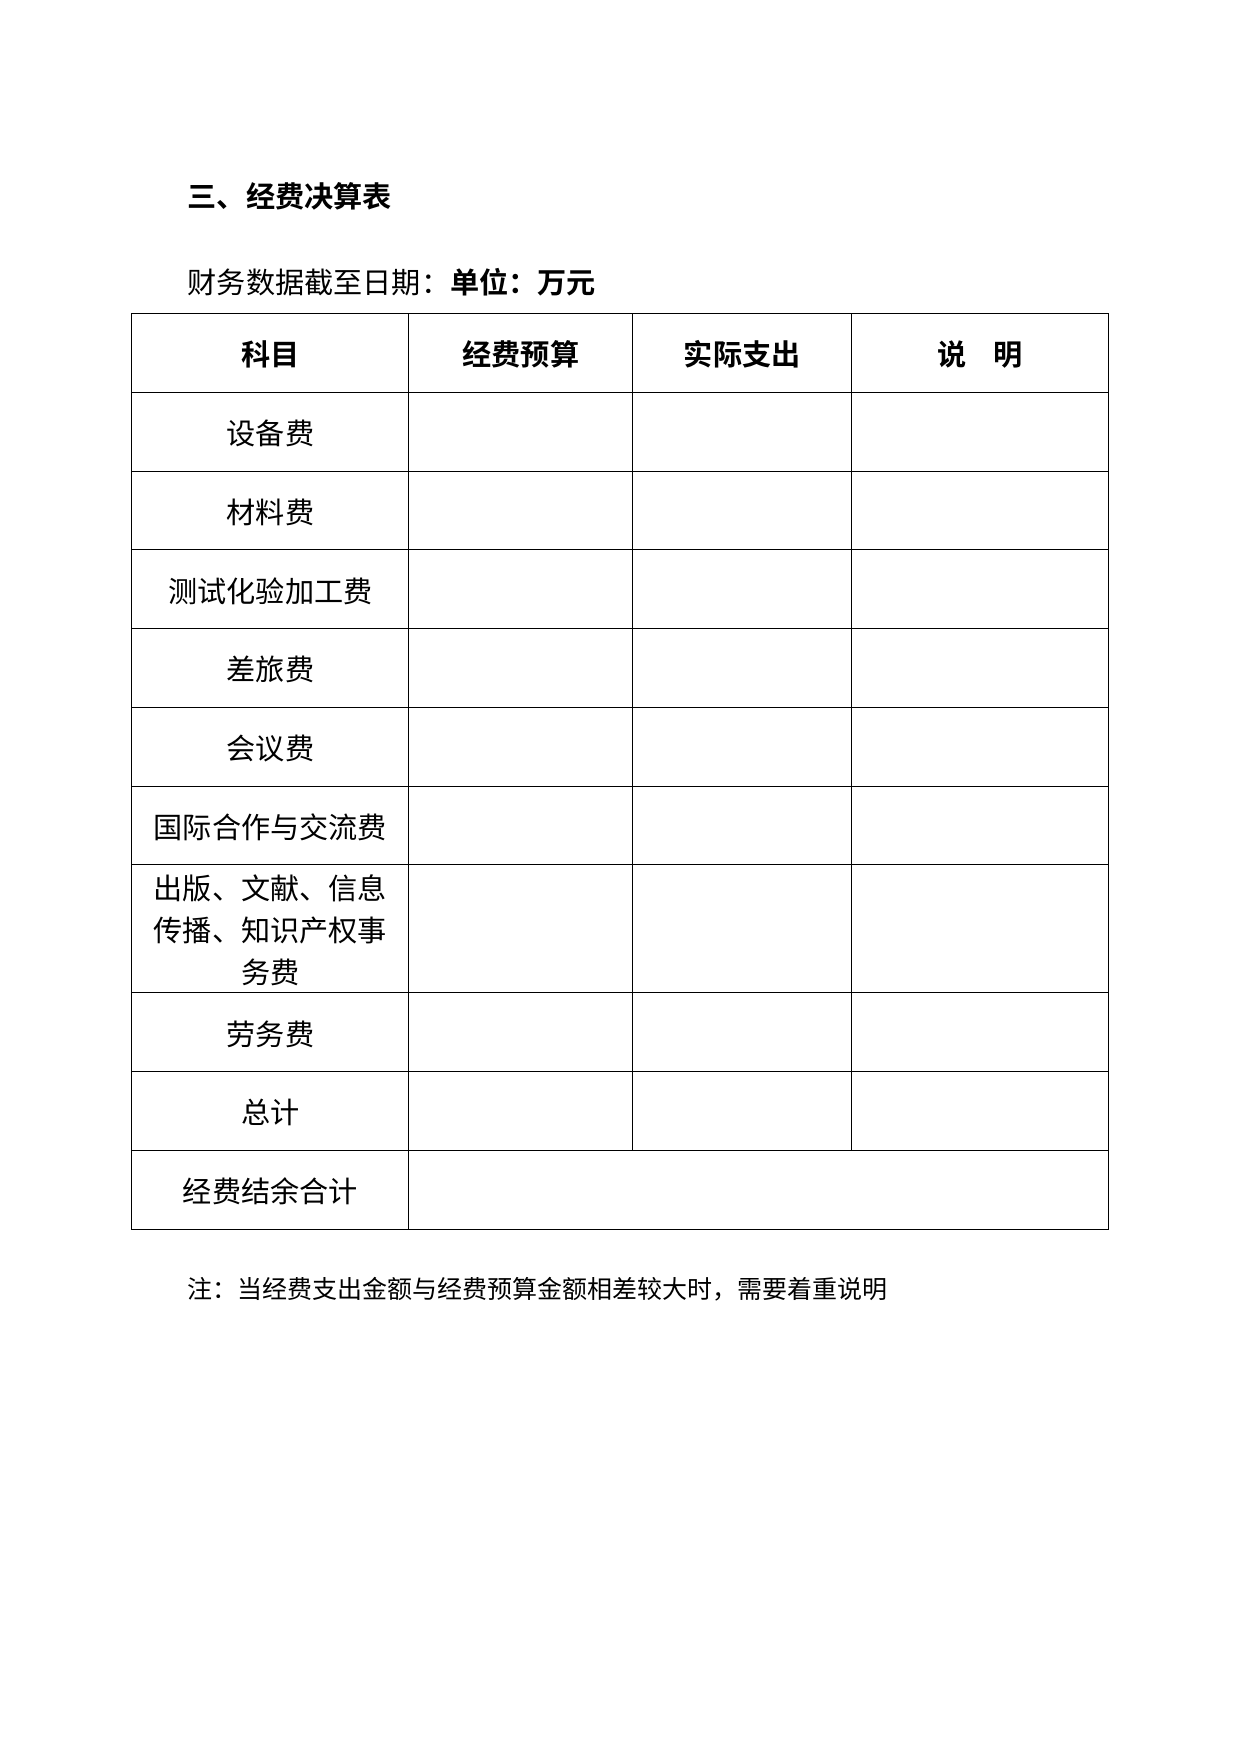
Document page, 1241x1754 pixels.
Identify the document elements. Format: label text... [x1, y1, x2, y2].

table_cell [852, 472, 1108, 549]
table_cell [633, 550, 851, 628]
table_cell [409, 993, 632, 1071]
table_cell [633, 472, 851, 549]
table_cell [852, 393, 1108, 471]
table_cell [852, 1072, 1108, 1150]
table_cell 出版、文献、信息传播、知识产权事务费 [132, 865, 408, 992]
table_cell [409, 787, 632, 864]
table_cell [633, 993, 851, 1071]
table_cell [852, 865, 1108, 992]
table_cell [852, 708, 1108, 786]
table_header 实际支出 [633, 314, 851, 392]
table_cell 总计 [132, 1072, 408, 1150]
table_cell [852, 550, 1108, 628]
table_cell [409, 708, 632, 786]
table_cell 劳务费 [132, 993, 408, 1071]
table_cell 材料费 [132, 472, 408, 549]
table_cell [633, 787, 851, 864]
table_cell 会议费 [132, 708, 408, 786]
table_cell 测试化验加工费 [132, 550, 408, 628]
text 财务数据截至日期：单位：万元 [187, 248, 1053, 313]
table_cell [409, 865, 632, 992]
table_cell [409, 393, 632, 471]
table_header 科目 [132, 314, 408, 392]
table_cell [633, 865, 851, 992]
table_cell [409, 472, 632, 549]
text 三、经费决算表 [187, 162, 1053, 227]
table_cell [852, 993, 1108, 1071]
table_cell 差旅费 [132, 629, 408, 707]
table_cell [852, 629, 1108, 707]
table_header 说 明 [852, 314, 1108, 392]
table_cell [409, 1072, 632, 1150]
table_cell [633, 708, 851, 786]
table_cell [409, 1151, 1108, 1228]
table_cell 设备费 [132, 393, 408, 471]
text 注：当经费支出金额与经费预算金额相差较大时，需要着重说明 [187, 1269, 1053, 1306]
table_cell [409, 629, 632, 707]
table_cell 国际合作与交流费 [132, 787, 408, 864]
table_cell [409, 550, 632, 628]
table_cell [852, 787, 1108, 864]
table_cell 经费结余合计 [132, 1151, 408, 1228]
table_cell [633, 393, 851, 471]
table_cell [633, 629, 851, 707]
table_cell [633, 1072, 851, 1150]
table_header 经费预算 [409, 314, 632, 392]
